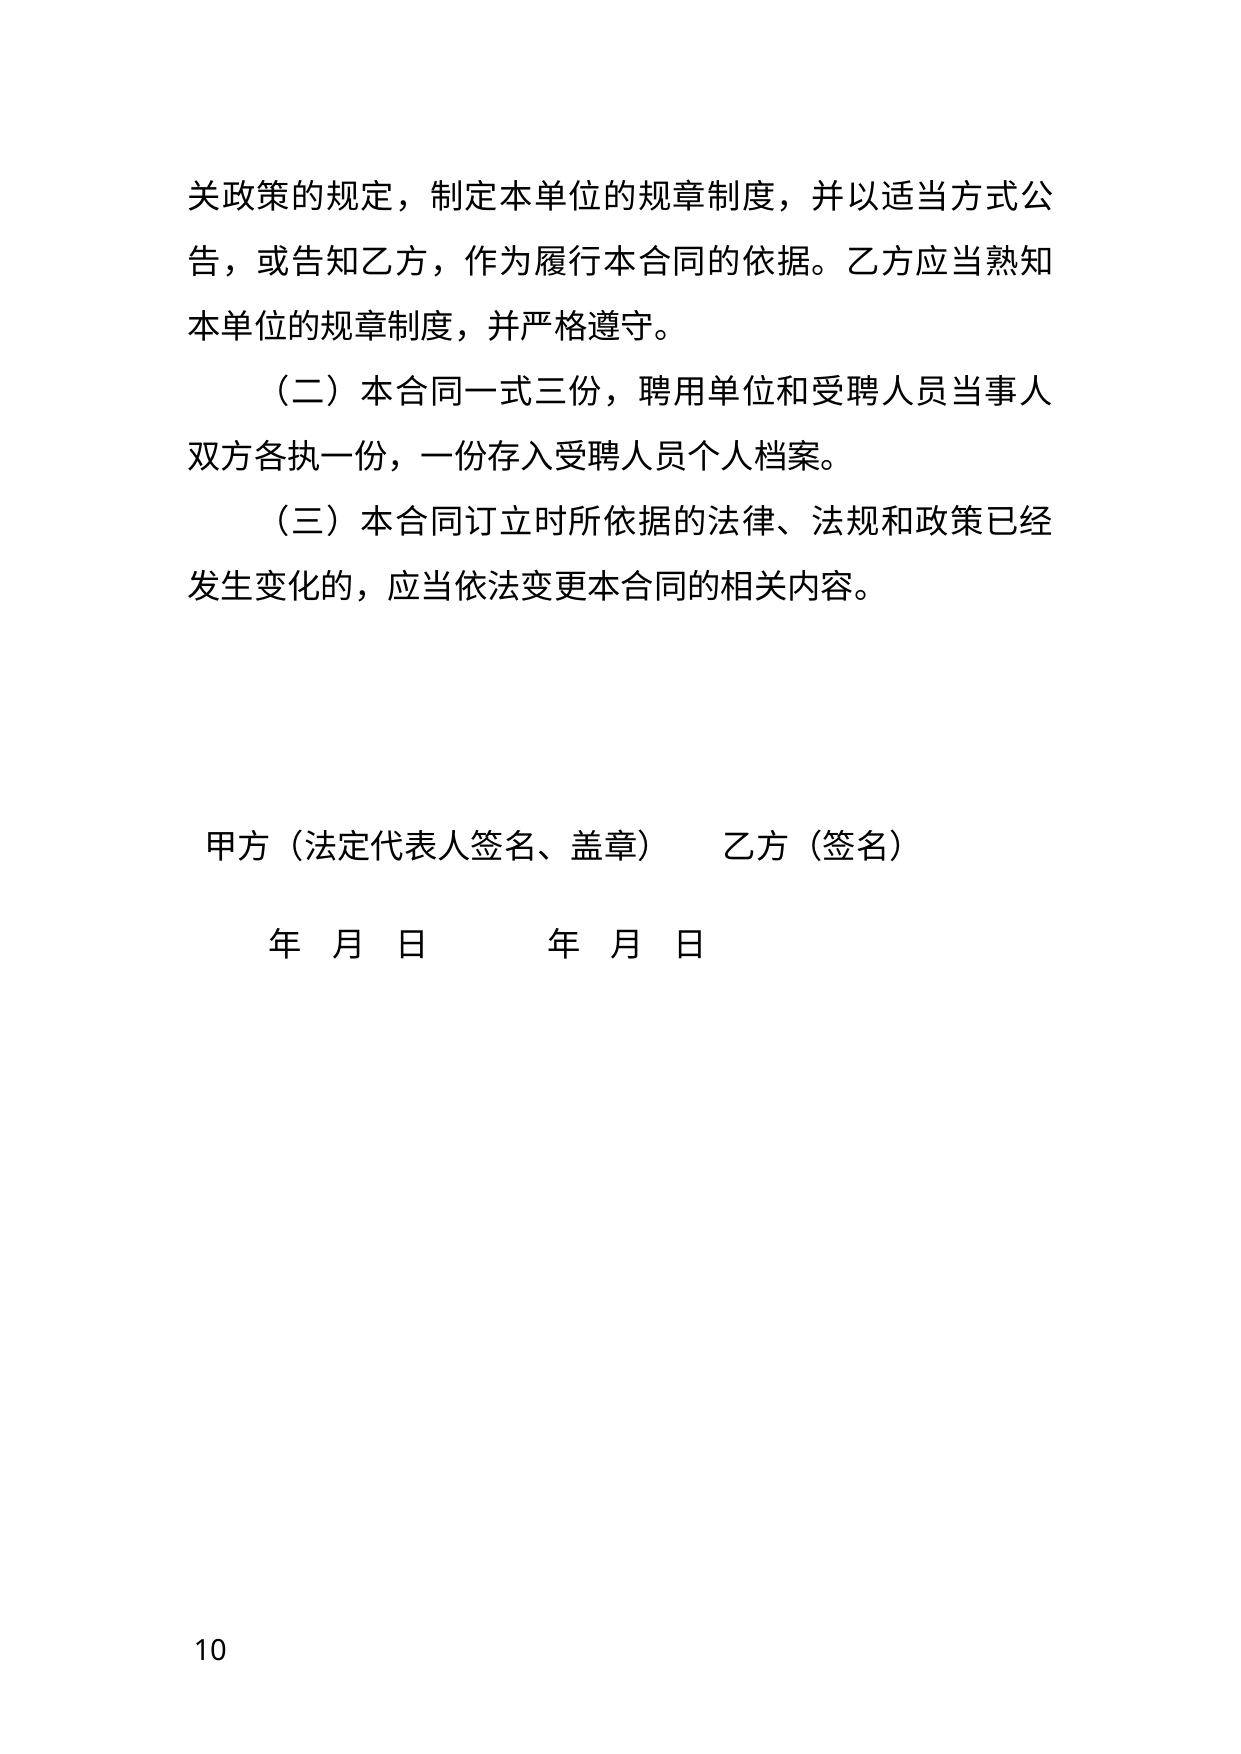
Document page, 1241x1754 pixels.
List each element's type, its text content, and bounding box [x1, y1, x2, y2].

text （三）本合同订立时所依据的法律、法规和政策已经发生变化的，应当依法变更本合同的相关内容。 [187, 487, 1053, 617]
text 甲方（法定代表人签名、盖章） 乙方（签名） [187, 812, 1053, 877]
text （二）本合同一式三份，聘用单位和受聘人员当事人双方各执一份，一份存入受聘人员个人档案。 [187, 357, 1053, 487]
text 年 月 日 年 月 日 [187, 909, 1053, 974]
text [187, 162, 1053, 357]
